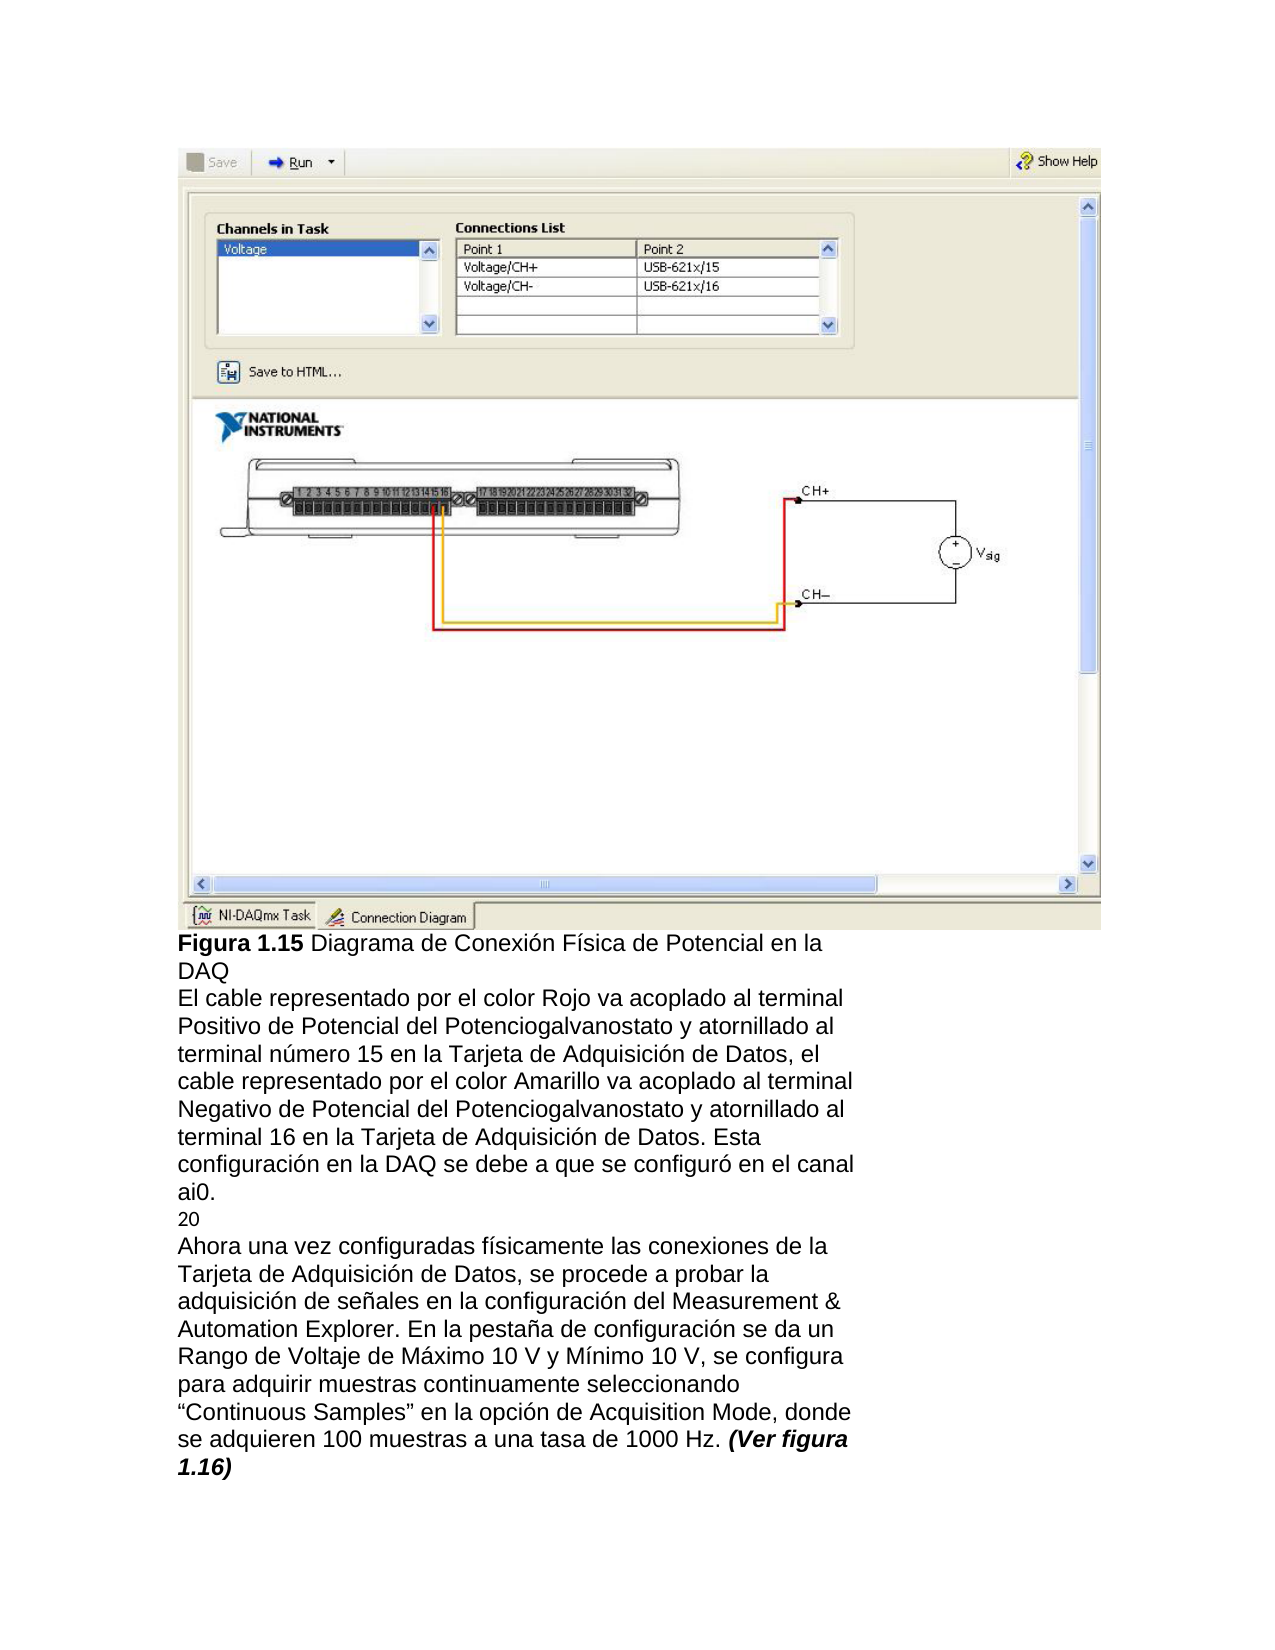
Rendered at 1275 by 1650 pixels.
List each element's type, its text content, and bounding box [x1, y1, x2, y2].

text para adquirir muestras continuamente seleccionando [177, 1370, 1098, 1397]
text Automation Explorer. En la pestaña de configuración se da un [177, 1315, 1098, 1342]
text Negativo de Potencial del Potenciogalvanostato y atornillado al [177, 1095, 1098, 1122]
text adquisición de señales en la configuración del Measurement & [177, 1287, 1098, 1315]
text se adquieren 100 muestras a una tasa de 1000 Hz. (Ver figura [177, 1425, 1098, 1453]
text Rango de Voltaje de Máximo 10 V y Mínimo 10 V, se configura [177, 1342, 1098, 1370]
text Tarjeta de Adquisición de Datos, se procede a probar la [177, 1259, 1098, 1287]
text 20 [177, 1205, 1098, 1232]
text Positivo de Potencial del Potenciogalvanostato y atornillado al [177, 1012, 1098, 1039]
text DAQ [177, 957, 1098, 984]
text Figura 1.15 Diagrama de Conexión Física de Potencial en la [177, 930, 1098, 957]
text El cable representado por el color Rojo va acoplado al terminal [177, 984, 1098, 1012]
text 1.16) [177, 1453, 1098, 1480]
text ai0. [177, 1178, 1098, 1205]
text terminal 16 en la Tarjeta de Adquisición de Datos. Esta [177, 1122, 1098, 1150]
text “Continuous Samples” en la opción de Acquisition Mode, donde [177, 1397, 1098, 1425]
text configuración en la DAQ se debe a que se configuró en el canal [177, 1150, 1098, 1178]
text Ahora una vez configuradas físicamente las conexiones de la [177, 1232, 1098, 1259]
text cable representado por el color Amarillo va acoplado al terminal [177, 1067, 1098, 1095]
text terminal número 15 en la Tarjeta de Adquisición de Datos, el [177, 1039, 1098, 1067]
